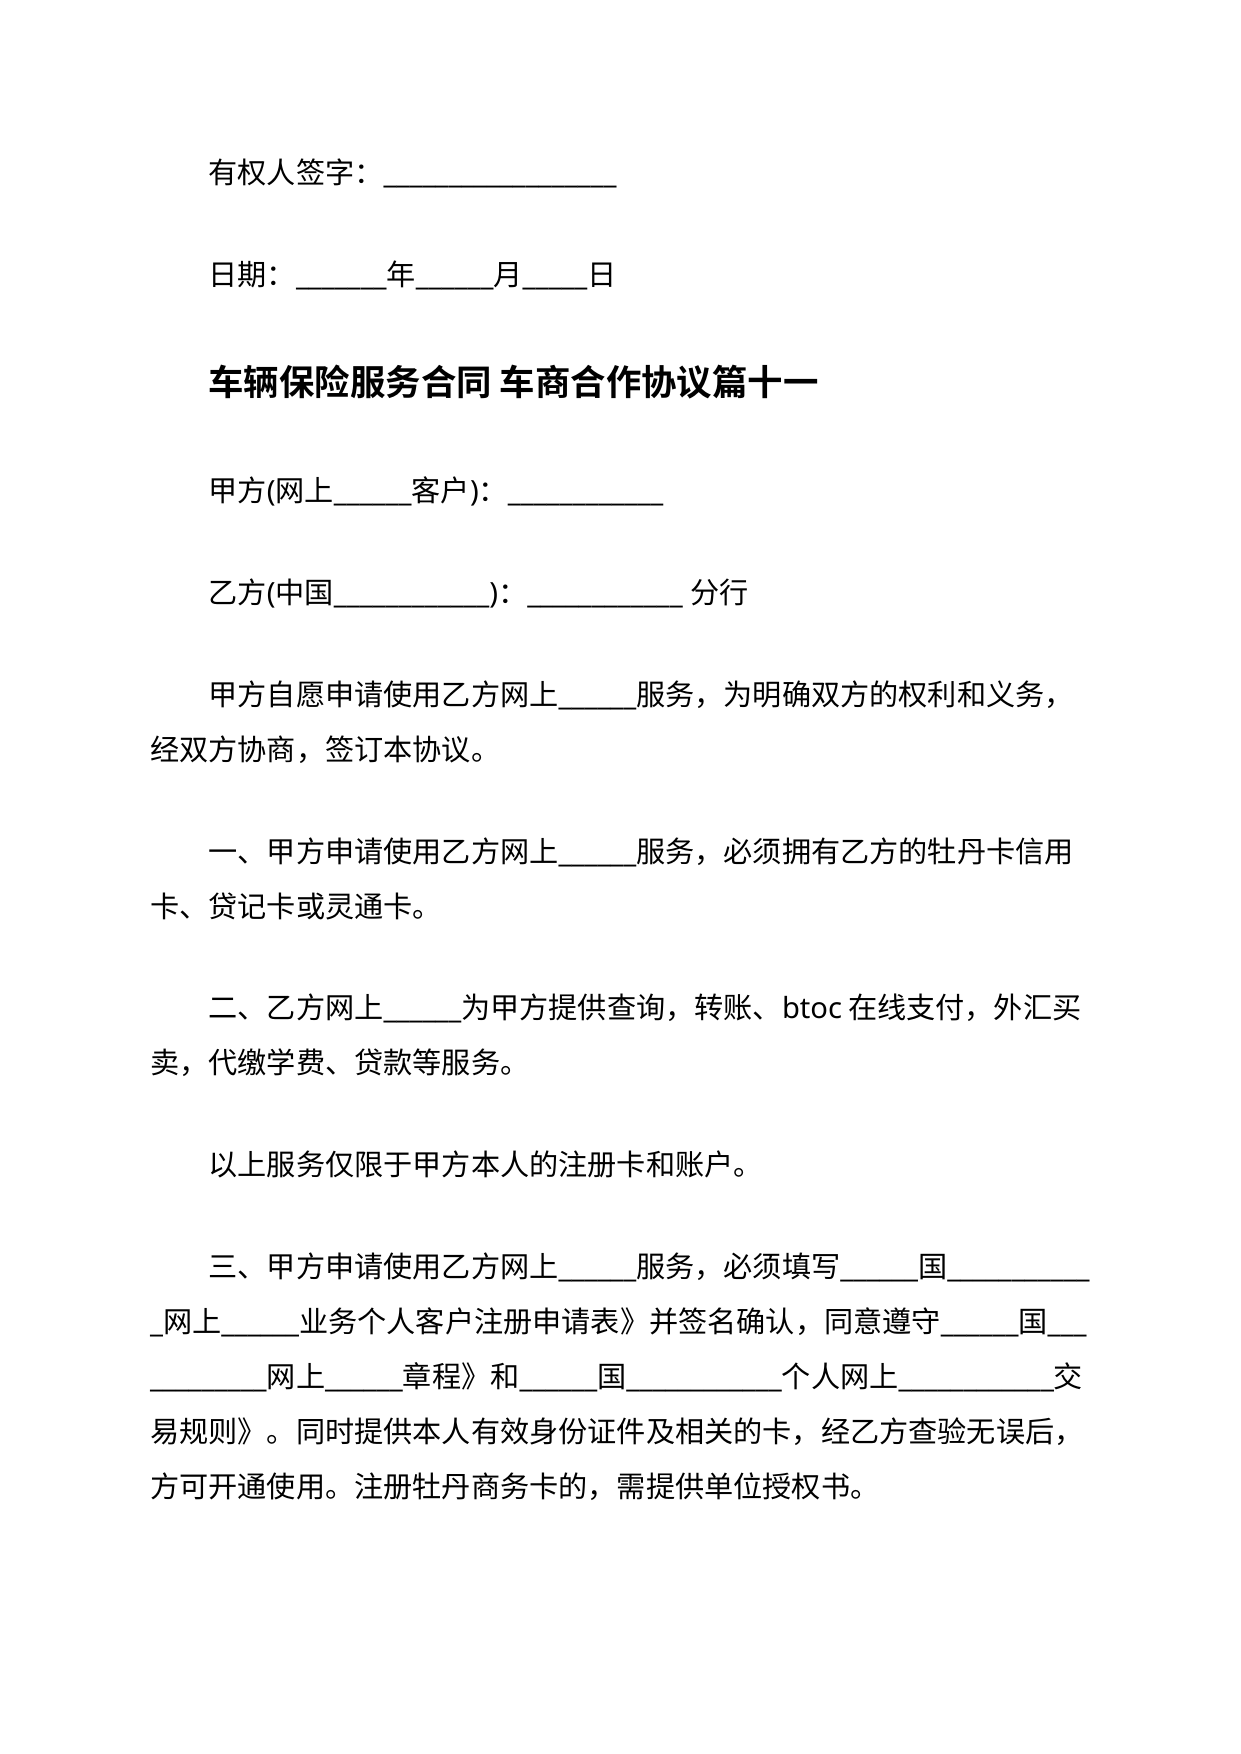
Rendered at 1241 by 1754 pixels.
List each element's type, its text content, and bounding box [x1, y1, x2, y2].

text 有权人签字：__________________ [150, 150, 1090, 192]
text 日期：_______年______月_____日 [150, 252, 1090, 294]
text 甲方(网上______客户)：____________ [150, 467, 1090, 510]
text 甲方自愿申请使用乙方网上______服务，为明确双方的权利和义务，经双方协商，签订本协议。 [150, 671, 1090, 769]
text 以上服务仅限于甲方本人的注册卡和账户。 [150, 1142, 1090, 1184]
text 二、乙方网上______为甲方提供查询，转账、btoc在线支付，外汇买卖，代缴学费、贷款等服务。 [150, 985, 1090, 1082]
text 车辆保险服务合同 车商合作协议篇十一 [150, 354, 1090, 405]
text 一、甲方申请使用乙方网上______服务，必须拥有乙方的牡丹卡信用卡、贷记卡或灵通卡。 [150, 828, 1090, 925]
text 三、甲方申请使用乙方网上______服务，必须填写______国____________网上______业务个人客户注册申请表》并签名确认，同意遵守______国____________网上______章程》和______国____________个人网上____________交易规则》。同时提供本人有效身份证件及相关的卡，经乙方查验无误后，方可开通使用。注册牡丹商务卡的，需提供单位授权书。 [150, 1243, 1090, 1506]
text 乙方(中国____________)：____________ 分行 [150, 569, 1090, 612]
